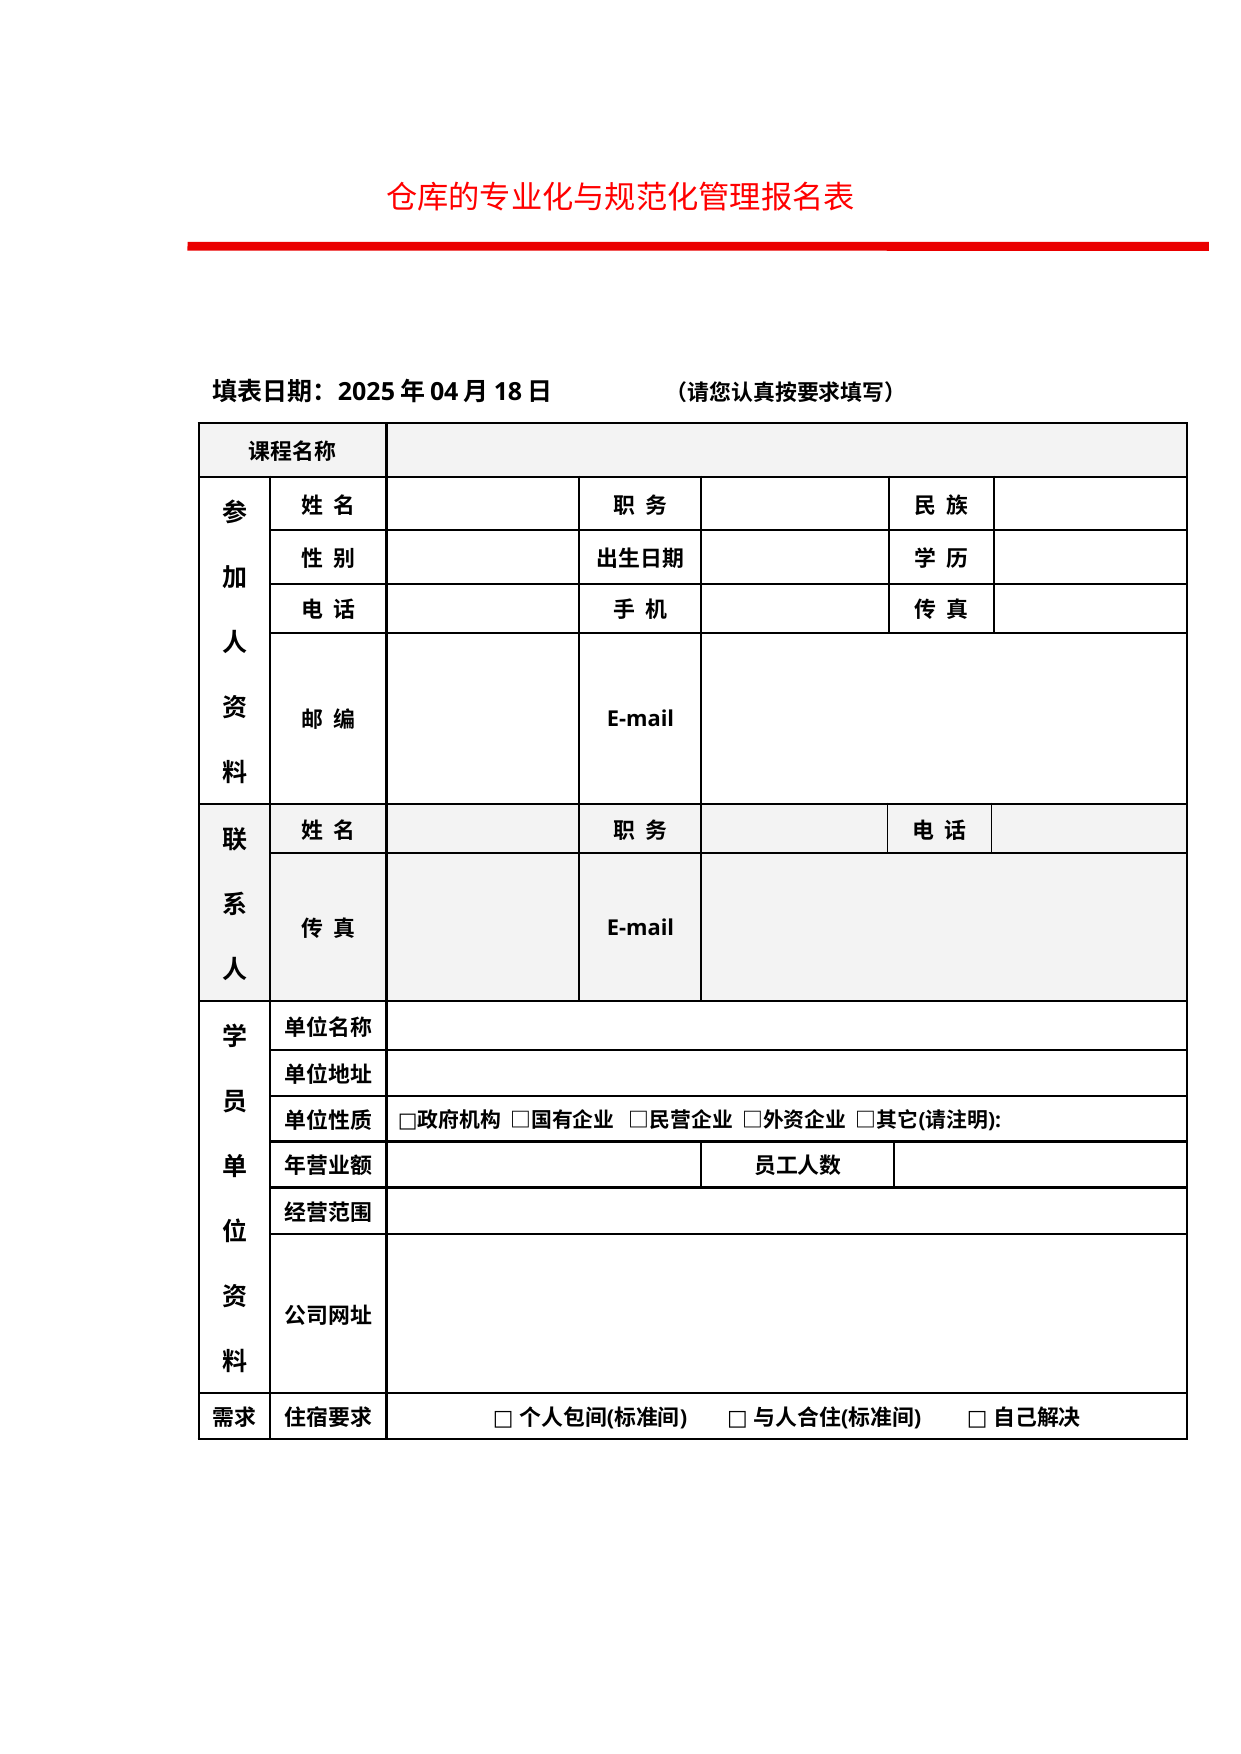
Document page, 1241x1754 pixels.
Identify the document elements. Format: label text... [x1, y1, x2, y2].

table_cell 员工人数 [702, 1143, 893, 1186]
table_cell 传 真 [271, 854, 385, 1000]
table_cell [388, 634, 578, 803]
table_header [388, 424, 1186, 476]
table_cell 参加人资料 [200, 478, 269, 803]
table_cell [702, 478, 888, 529]
table_cell 出生日期 [580, 531, 700, 582]
table_cell □政府机构 □国有企业 □民营企业 □外资企业 □其它(请注明): [388, 1097, 1186, 1140]
table_cell [702, 531, 888, 582]
table_cell 公司网址 [271, 1235, 385, 1392]
table_cell [388, 1235, 1186, 1392]
table_header 课程名称 [200, 424, 385, 476]
table_cell 经营范围 [271, 1189, 385, 1233]
table_cell 姓 名 [271, 478, 385, 529]
table_cell 单位地址 [271, 1051, 385, 1095]
table_cell [388, 1189, 1186, 1233]
table_cell 姓 名 [271, 805, 385, 852]
table_cell [995, 585, 1186, 632]
text 填表日期：2025年04月18日 （请您认真按要求填写） [187, 357, 1053, 422]
table_cell [388, 805, 578, 852]
table_cell [388, 531, 578, 582]
table_cell [702, 805, 887, 852]
table_cell 年营业额 [271, 1143, 385, 1186]
table_cell E-mail [580, 634, 700, 803]
table_cell 学 历 [890, 531, 993, 582]
table_cell [388, 1143, 700, 1186]
table_cell 职 务 [580, 478, 700, 529]
table_cell 需求 [200, 1394, 269, 1438]
table_cell 邮 编 [271, 634, 385, 803]
table_cell 性 别 [271, 531, 385, 582]
table_cell 学 员 单 位 资 料 [200, 1002, 269, 1392]
table_cell 手 机 [580, 585, 700, 632]
table_cell [995, 478, 1186, 529]
table_cell 单位名称 [271, 1002, 385, 1049]
table_cell [388, 1051, 1186, 1095]
table_cell 电 话 [888, 805, 991, 852]
table_cell [388, 1002, 1186, 1049]
table_cell E-mail [580, 854, 700, 1000]
table_cell [895, 1143, 1186, 1186]
table_cell 住宿要求 [271, 1394, 385, 1438]
table_cell □ 个人包间(标准间) □ 与人合住(标准间) □ 自己解决 [388, 1394, 1186, 1438]
table_cell [388, 478, 578, 529]
table_cell [702, 634, 1186, 803]
table_cell 民 族 [890, 478, 993, 529]
table_cell 传 真 [890, 585, 993, 632]
table_cell [992, 805, 1186, 852]
table_cell 电 话 [271, 585, 385, 632]
table_cell [388, 585, 578, 632]
table_cell [388, 854, 578, 1000]
table_cell [702, 585, 888, 632]
table_cell [702, 854, 1186, 1000]
table_cell [995, 531, 1186, 582]
table_cell 单位性质 [271, 1097, 385, 1140]
table_cell 联 系 人 [200, 805, 269, 1000]
text 仓库的专业化与规范化管理报名表 [187, 162, 1053, 227]
table_cell 职 务 [580, 805, 700, 852]
